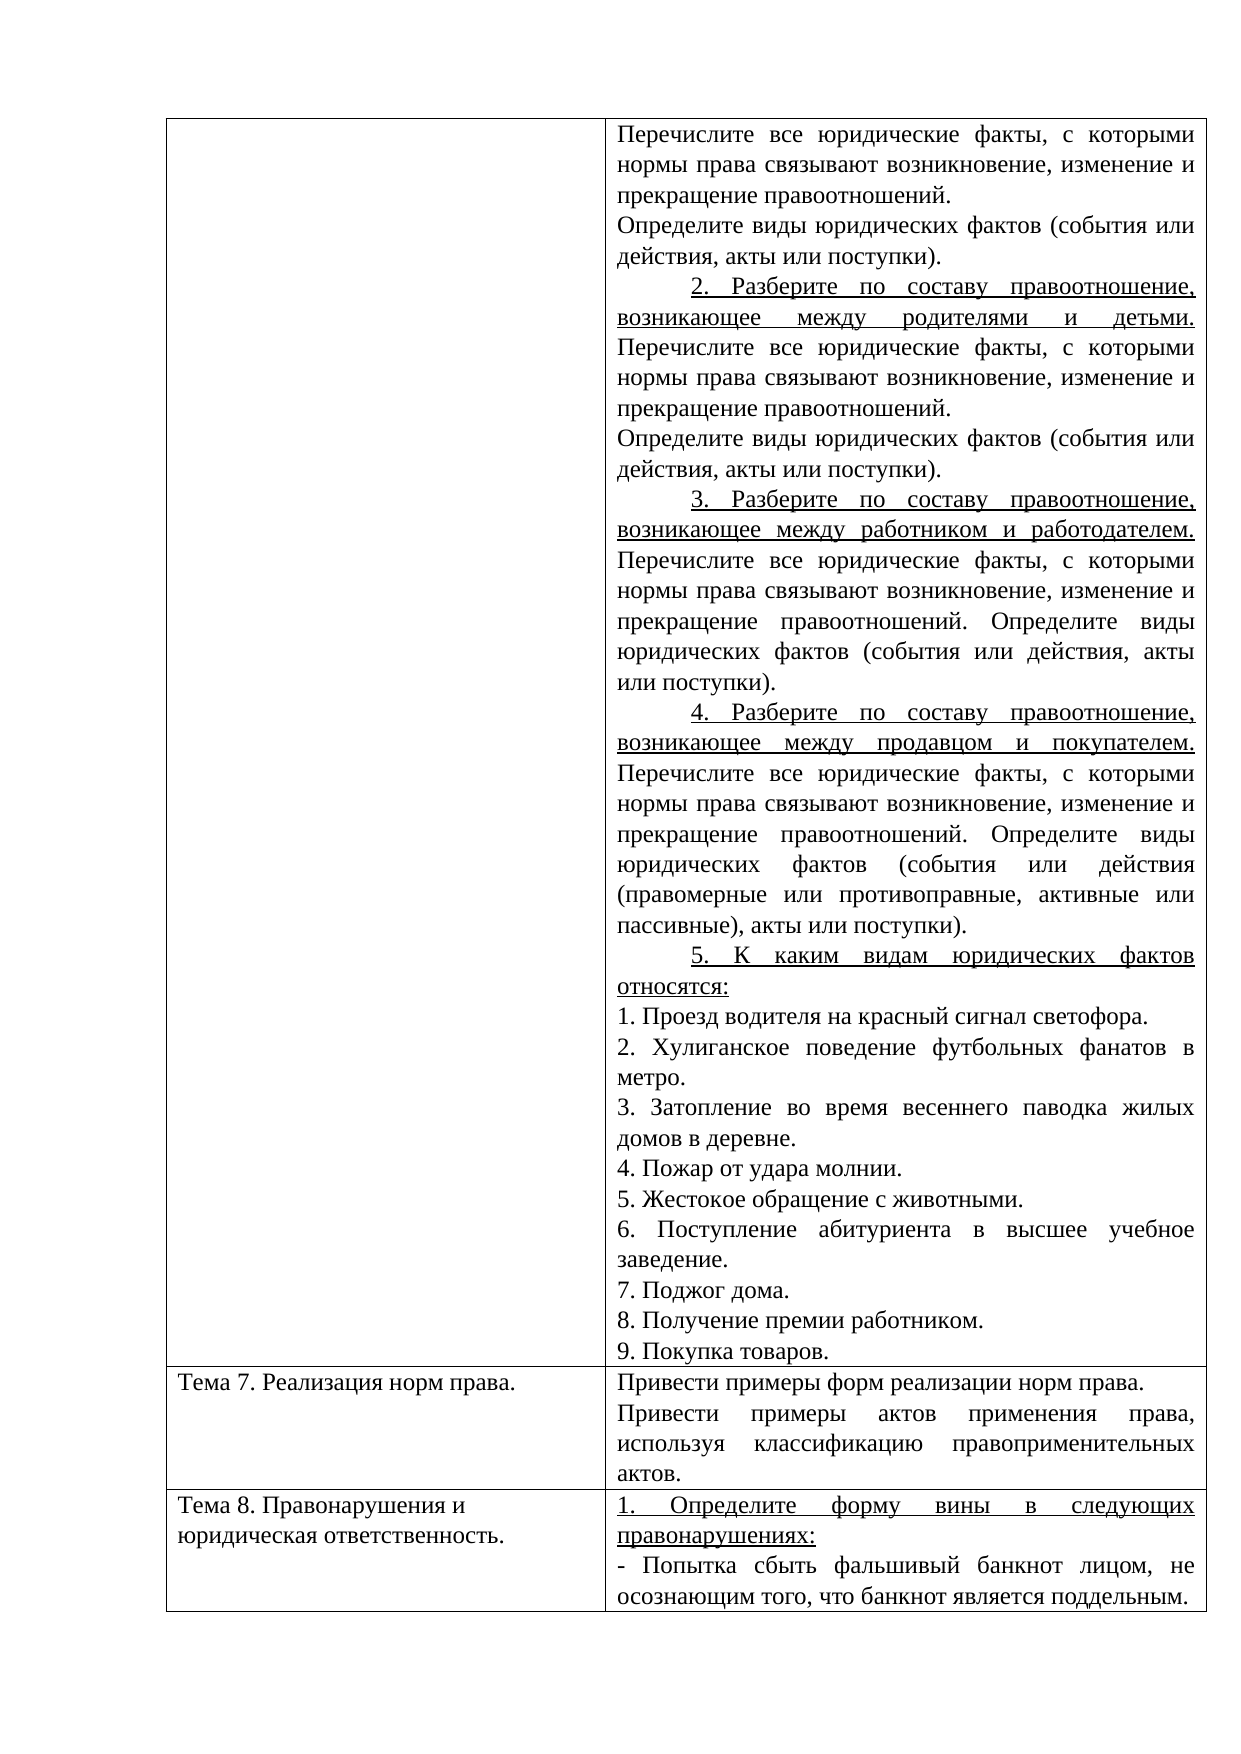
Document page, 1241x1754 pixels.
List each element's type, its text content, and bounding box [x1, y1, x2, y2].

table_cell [167, 119, 605, 1366]
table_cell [606, 1490, 1206, 1611]
table_cell Привести примеры форм реализации норм права. Привести примеры актов применения права, используя классификацию правоприменительных актов. [606, 1367, 1206, 1489]
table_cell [606, 119, 1206, 1366]
table_cell Тема 7. Реализация норм права. [167, 1367, 605, 1489]
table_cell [167, 1490, 605, 1611]
